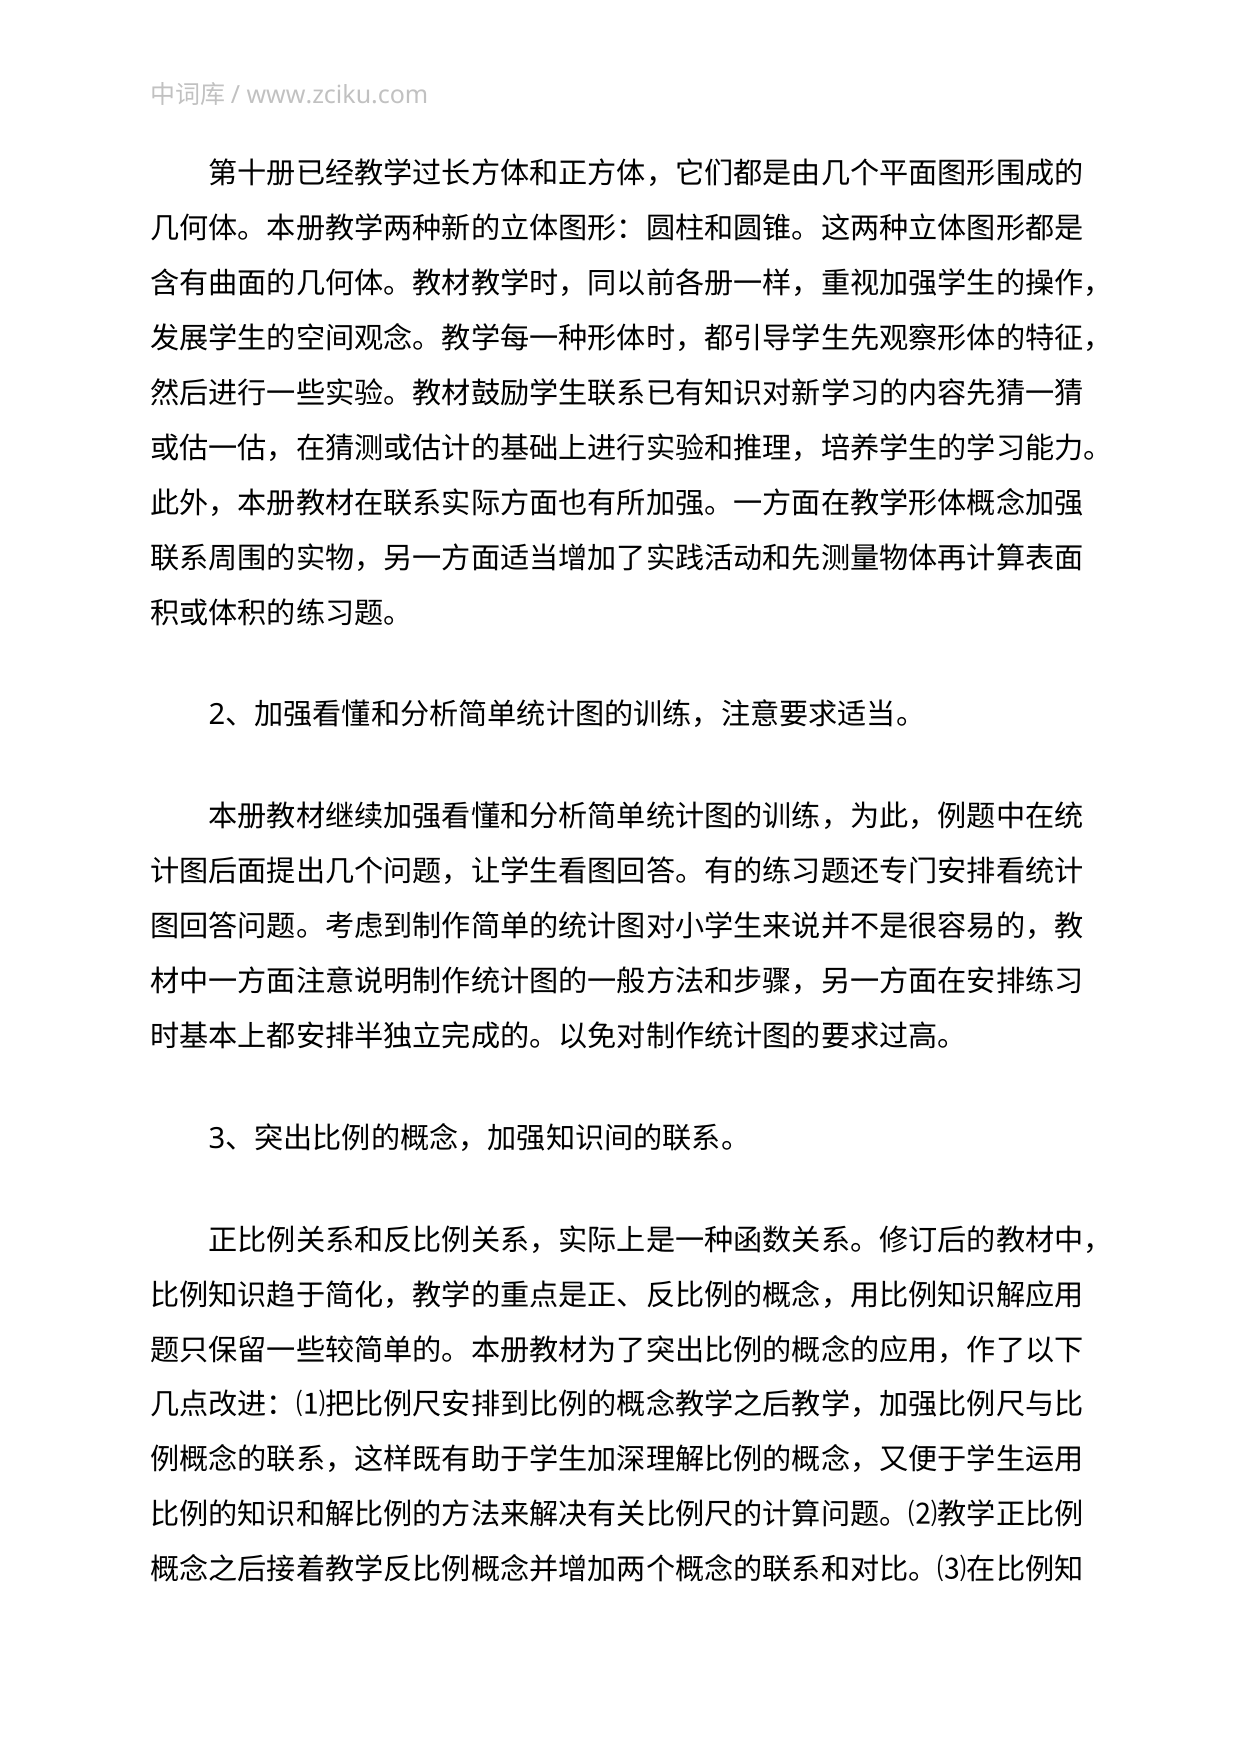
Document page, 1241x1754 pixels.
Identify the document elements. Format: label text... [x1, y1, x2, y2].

text 第十册已经教学过长方体和正方体，它们都是由几个平面图形围成的几何体。本册教学两种新的立体图形：圆柱和圆锥。这两种立体图形都是含有曲面的几何体。教材教学时，同以前各册一样，重视加强学生的操作，发展学生的空间观念。教学每一种形体时，都引导学生先观察形体的特征，然后进行一些实验。教材鼓励学生联系已有知识对新学习的内容先猜一猜或估一估，在猜测或估计的基础上进行实验和推理，培养学生的学习能力。此外，本册教材在联系实际方面也有所加强。一方面在教学形体概念加强联系周围的实物，另一方面适当增加了实践活动和先测量物体再计算表面积或体积的练习题。 [150, 150, 1090, 631]
text 本册教材继续加强看懂和分析简单统计图的训练，为此，例题中在统计图后面提出几个问题，让学生看图回答。有的练习题还专门安排看统计图回答问题。考虑到制作简单的统计图对小学生来说并不是很容易的，教材中一方面注意说明制作统计图的一般方法和步骤，另一方面在安排练习时基本上都安排半独立完成的。以免对制作统计图的要求过高。 [150, 793, 1090, 1055]
text 3、突出比例的概念，加强知识间的联系。 [150, 1114, 1090, 1157]
text 2、加强看懂和分析简单统计图的训练，注意要求适当。 [150, 691, 1090, 733]
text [150, 1216, 1090, 1588]
